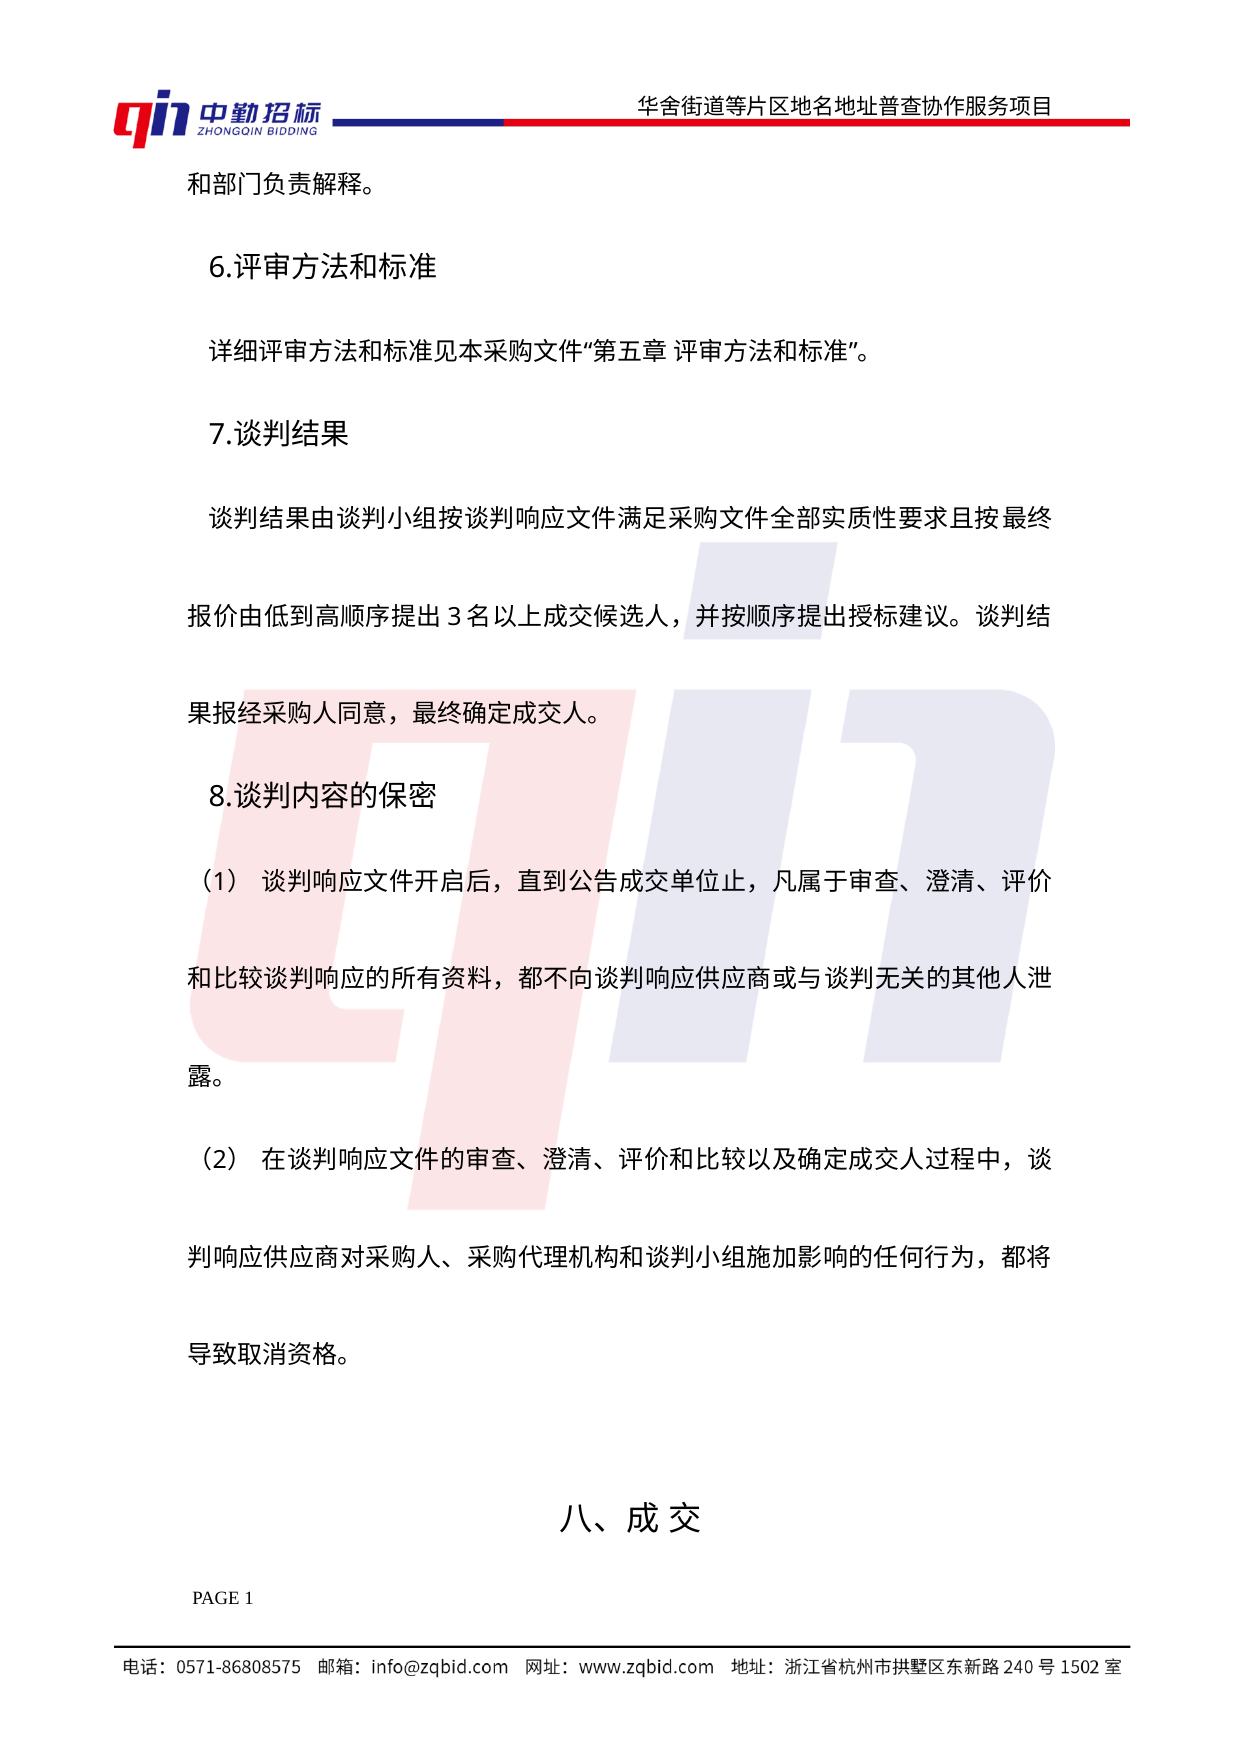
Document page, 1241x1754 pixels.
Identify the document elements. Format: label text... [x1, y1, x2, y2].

text 评审方法和标准 [187, 234, 1053, 299]
text 谈判结果由谈判小组按谈判响应文件满足采购文件全部实质性要求且按最终报价由低到高顺序提出3名以上成交候选人，并按顺序提出授标建议。谈判结果报经采购人同意，最终确定成交人。 [187, 485, 1053, 745]
picture [1, 0, 1241, 1753]
text 谈判内容的保密 [187, 762, 1053, 827]
text 成 交 [208, 1485, 1053, 1550]
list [187, 151, 1053, 216]
list 谈判响应文件开启后，直到公告成交单位止，凡属于审查、澄清、评价和比较谈判响应的所有资料，都不向谈判响应供应商或与谈判无关的其他人泄露。 [187, 847, 1053, 1107]
list 在谈判响应文件的审查、澄清、评价和比较以及确定成交人过程中，谈判响应供应商对采购人、采购代理机构和谈判小组施加影响的任何行为，都将导致取消资格。 [187, 1125, 1053, 1385]
text 详细评审方法和标准见本采购文件“第五章 评审方法和标准”。 [187, 318, 1053, 383]
text 谈判结果 [187, 400, 1053, 465]
